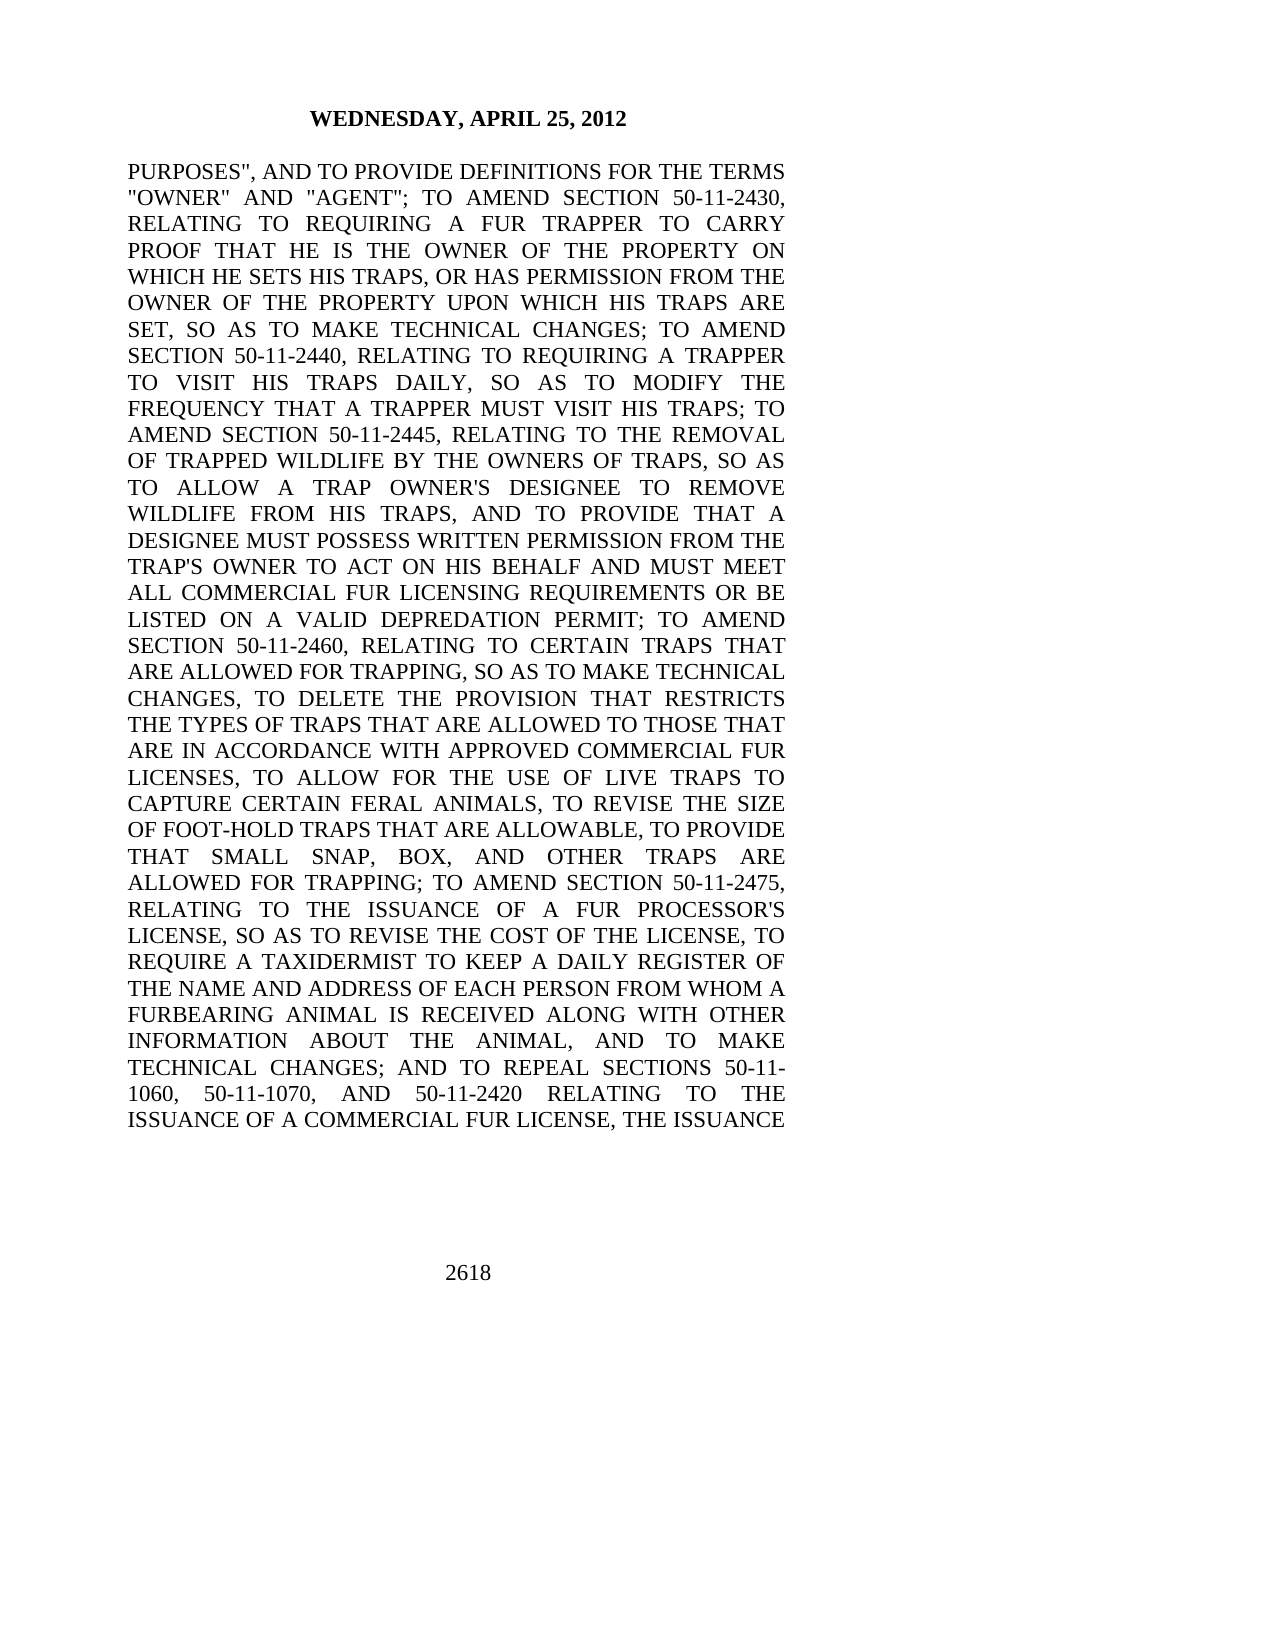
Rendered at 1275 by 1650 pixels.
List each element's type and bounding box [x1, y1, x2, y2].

text [127, 158, 786, 1186]
